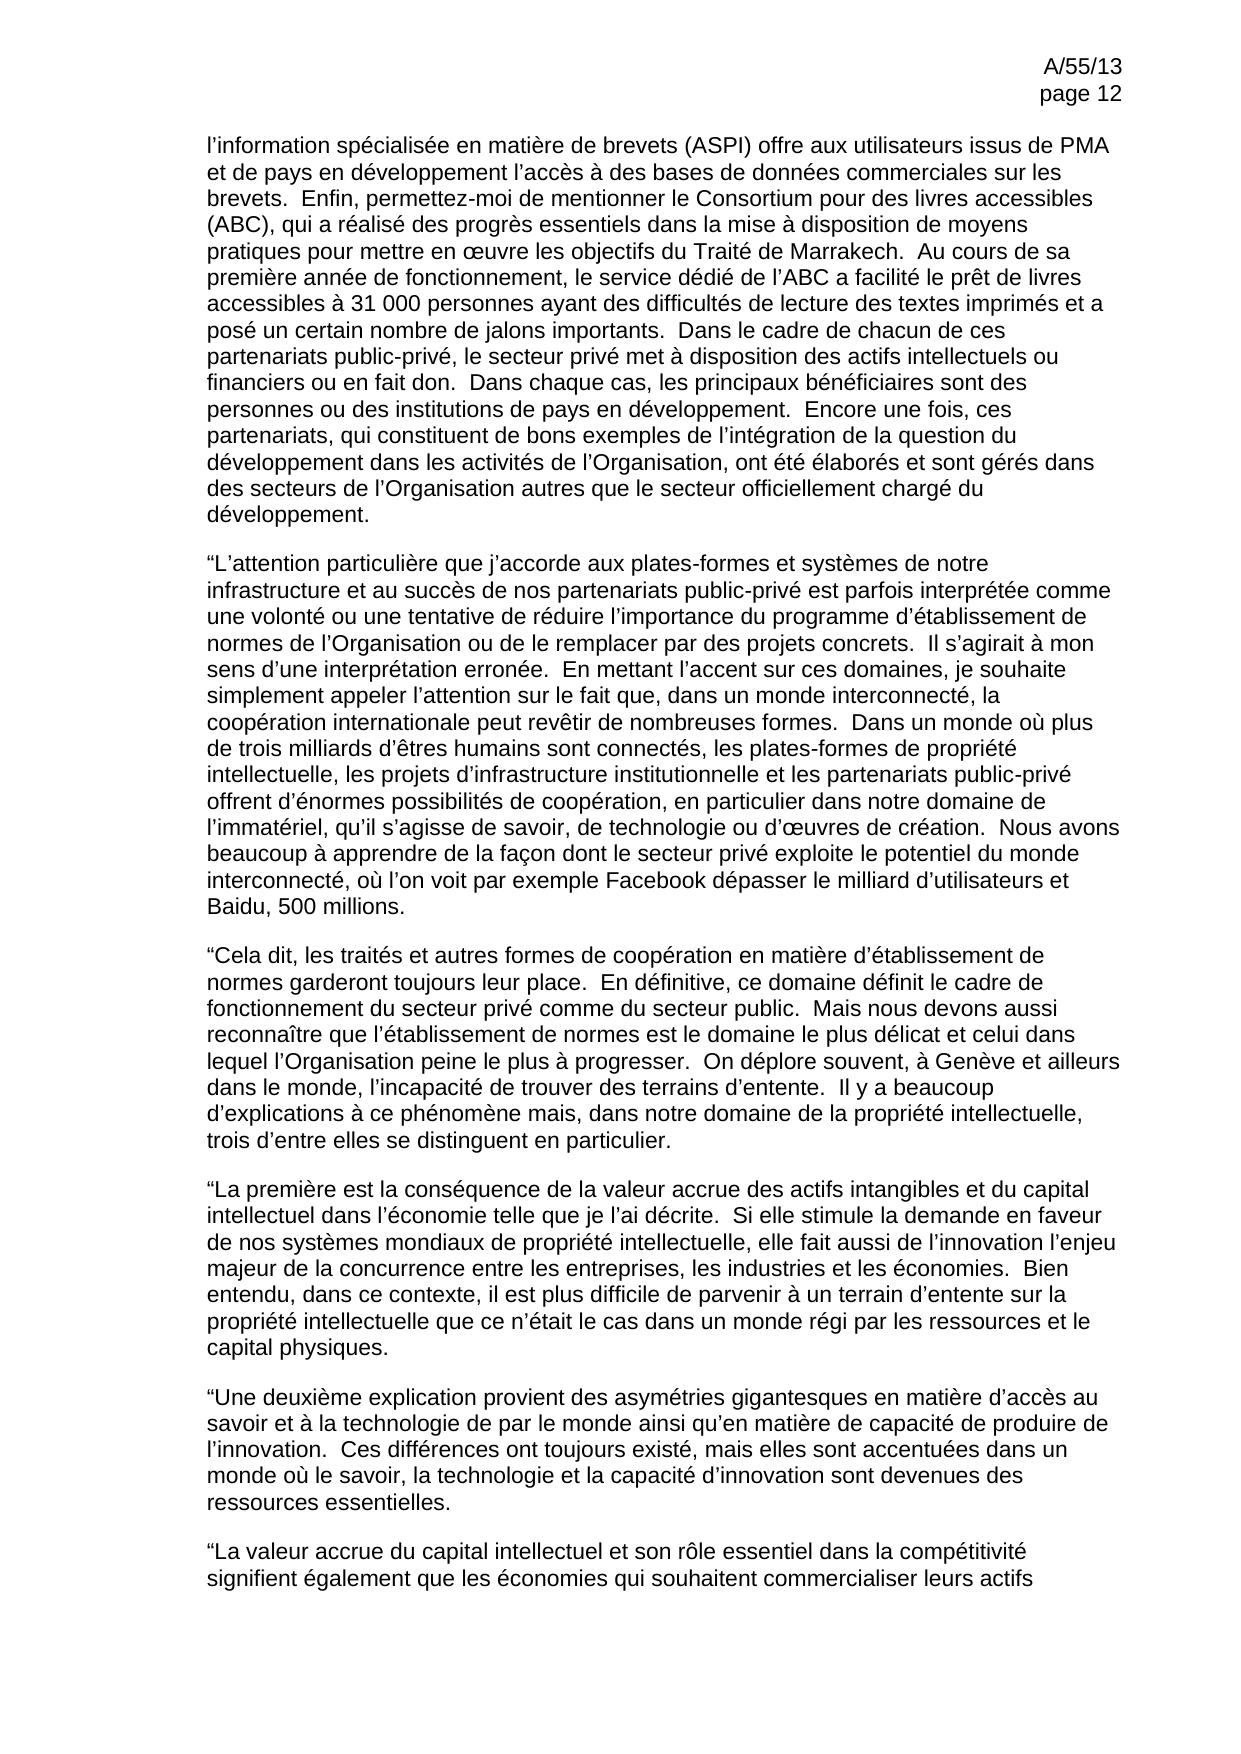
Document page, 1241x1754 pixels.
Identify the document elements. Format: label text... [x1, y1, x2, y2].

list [207, 1538, 1122, 1591]
list “L’attention particulière que j’accorde aux plates-formes et systèmes de notre infrastructure et au succès de nos partenariats public-privé est parfois interprétée comme une volonté ou une tentative de réduire l’importance du programme d’établissement de normes de l’Organisation ou de le remplacer par des projets concrets. Il s’agirait à mon sens d’une interprétation erronée. En mettant l’accent sur ces domaines, je souhaite simplement appeler l’attention sur le fait que, dans un monde interconnecté, la coopération internationale peut revêtir de nombreuses formes. Dans un monde où plus de trois milliards d’êtres humains sont connectés, les plates-formes de propriété intellectuelle, les projets d’infrastructure institutionnelle et les partenariats public-privé offrent d’énormes possibilités de coopération, en particulier dans notre domaine de l’immatériel, qu’il s’agisse de savoir, de technologie ou d’œuvres de création. Nous avons beaucoup à apprendre de la façon dont le secteur privé exploite le potentiel du monde interconnecté, où l’on voit par exemple Facebook dépasser le milliard d’utilisateurs et Baidu, 500 millions. [207, 550, 1122, 919]
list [207, 132, 1122, 527]
list “La première est la conséquence de la valeur accrue des actifs intangibles et du capital intellectuel dans l’économie telle que je l’ai décrite. Si elle stimule la demande en faveur de nos systèmes mondiaux de propriété intellectuelle, elle fait aussi de l’innovation l’enjeu majeur de la concurrence entre les entreprises, les industries et les économies. Bien entendu, dans ce contexte, il est plus difficile de parvenir à un terrain d’entente sur la propriété intellectuelle que ce n’était le cas dans un monde régi par les ressources et le capital physiques. [207, 1176, 1122, 1361]
list “Une deuxième explication provient des asymétries gigantesques en matière d’accès au savoir et à la technologie de par le monde ainsi qu’en matière de capacité de produire de l’innovation. Ces différences ont toujours existé, mais elles sont accentuées dans un monde où le savoir, la technologie et la capacité d’innovation sont devenues des ressources essentielles. [207, 1383, 1122, 1515]
list “Cela dit, les traités et autres formes de coopération en matière d’établissement de normes garderont toujours leur place. En définitive, ce domaine définit le cadre de fonctionnement du secteur privé comme du secteur public. Mais nous devons aussi reconnaître que l’établissement de normes est le domaine le plus délicat et celui dans lequel l’Organisation peine le plus à progresser. On déplore souvent, à Genève et ailleurs dans le monde, l’incapacité de trouver des terrains d’entente. Il y a beaucoup d’explications à ce phénomène mais, dans notre domaine de la propriété intellectuelle, trois d’entre elles se distinguent en particulier. [207, 942, 1122, 1153]
